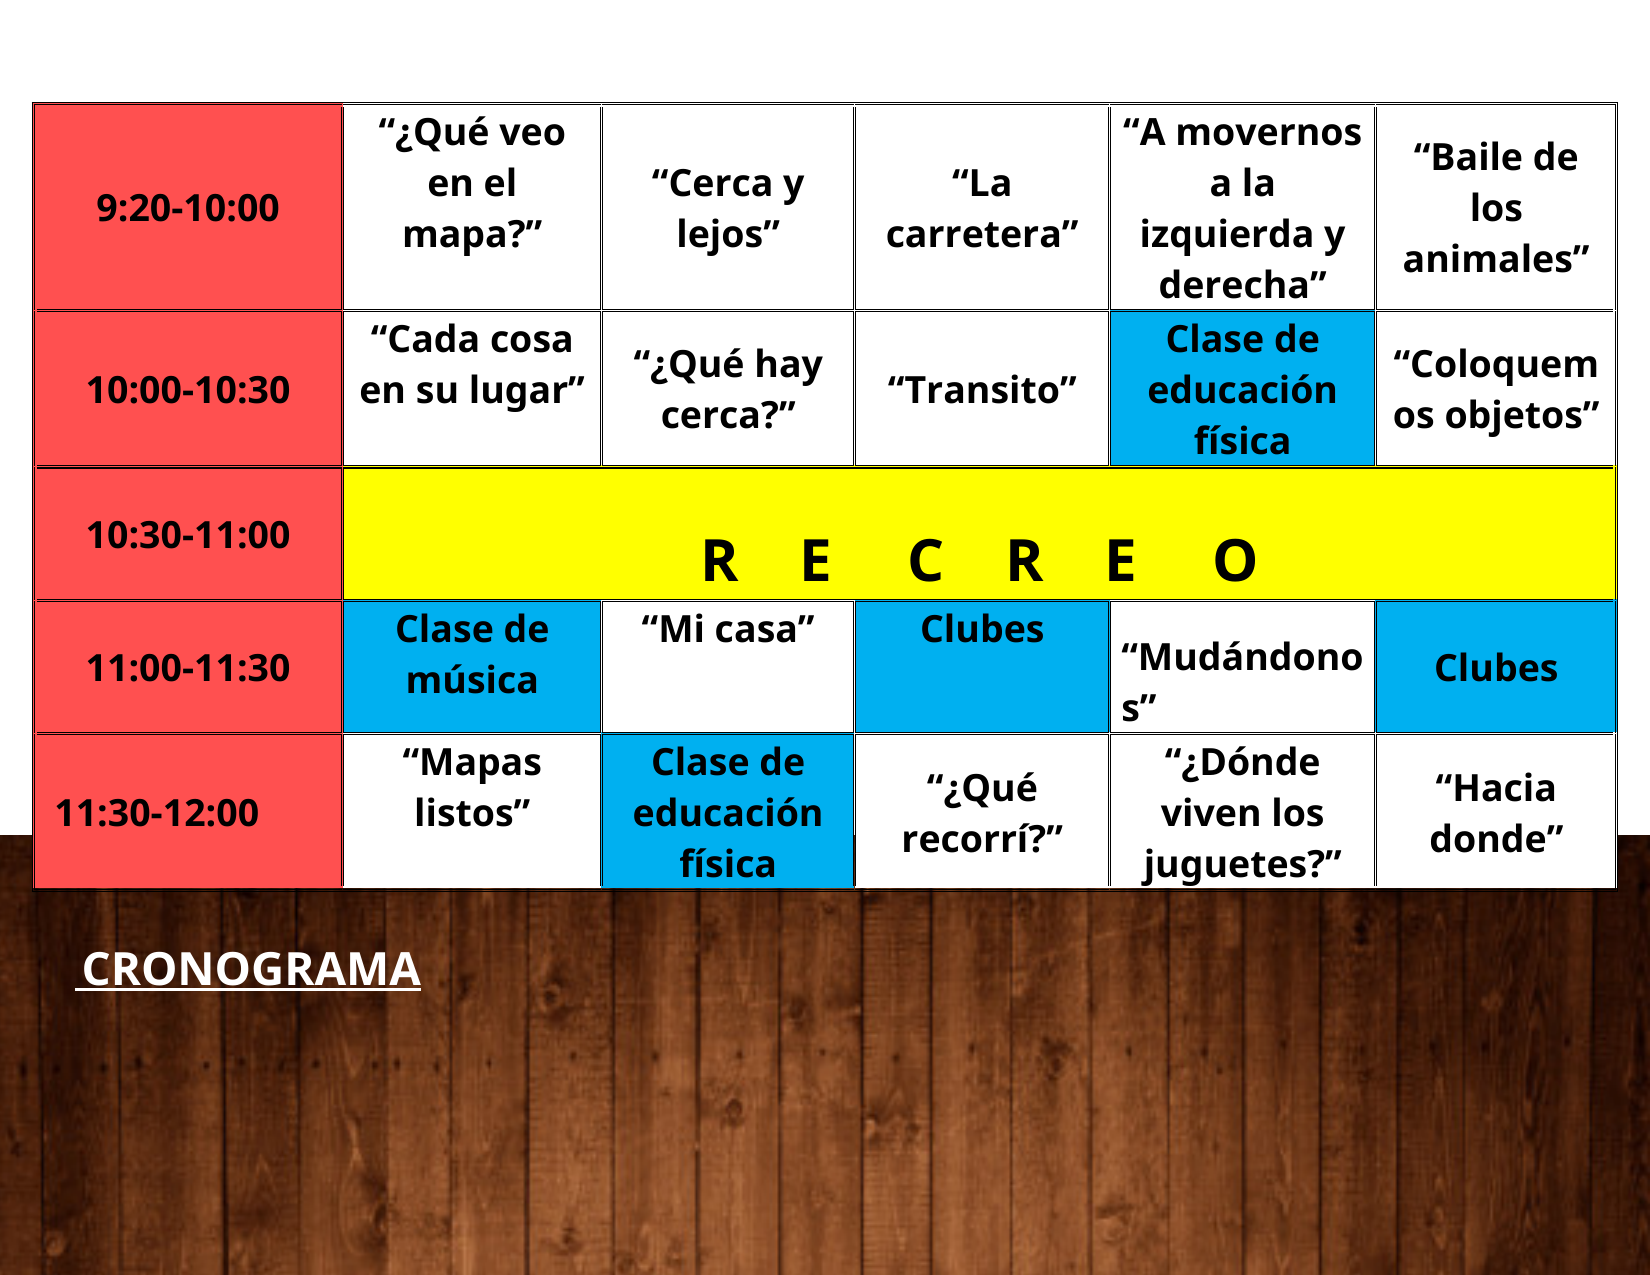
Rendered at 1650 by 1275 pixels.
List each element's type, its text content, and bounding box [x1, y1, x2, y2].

table_cell “Mi casa” [603, 602, 853, 732]
table_cell Clase de música [344, 602, 600, 732]
text CRONOGRAMA [75, 937, 1575, 999]
table_cell “¿Dónde viven los juguetes?” [1110, 735, 1375, 888]
table_cell “Mudándonos” [1111, 602, 1374, 732]
table_cell “Cerca y lejos” [601, 105, 854, 309]
table_cell “Coloquemos objetos” [1375, 309, 1617, 465]
table_cell 11:00-11:30 [33, 599, 343, 732]
table_cell Clase de educación física [1111, 312, 1374, 465]
table_cell Clubes [1375, 599, 1617, 732]
table_cell R E C R E O [343, 465, 1617, 599]
table_cell “Transito” [856, 312, 1108, 465]
picture [0, 835, 1650, 1275]
table_cell “La carretera” [855, 103, 1110, 309]
table_cell “¿Qué veo en el mapa?” [343, 105, 601, 309]
table_cell “¿Qué recorrí?” [855, 732, 1110, 888]
table_cell Clubes [856, 602, 1108, 732]
table_cell 9:20-10:00 [35, 103, 343, 309]
table_cell 10:30-11:00 [33, 465, 343, 599]
table_cell 10:00-10:30 [33, 309, 343, 465]
table_cell “Cada cosa en su lugar” [344, 312, 600, 465]
table_cell “¿Qué hay cerca?” [603, 312, 853, 465]
table_cell “Hacia donde” [1375, 732, 1617, 888]
table_cell 11:30-12:00 [33, 732, 343, 888]
table_cell Clase de educación física [601, 735, 854, 888]
table_cell “Baile de los animales” [1375, 105, 1615, 309]
table_cell “A movernos a la izquierda y derecha” [1110, 105, 1375, 309]
table_cell “Mapas listos” [343, 735, 601, 888]
